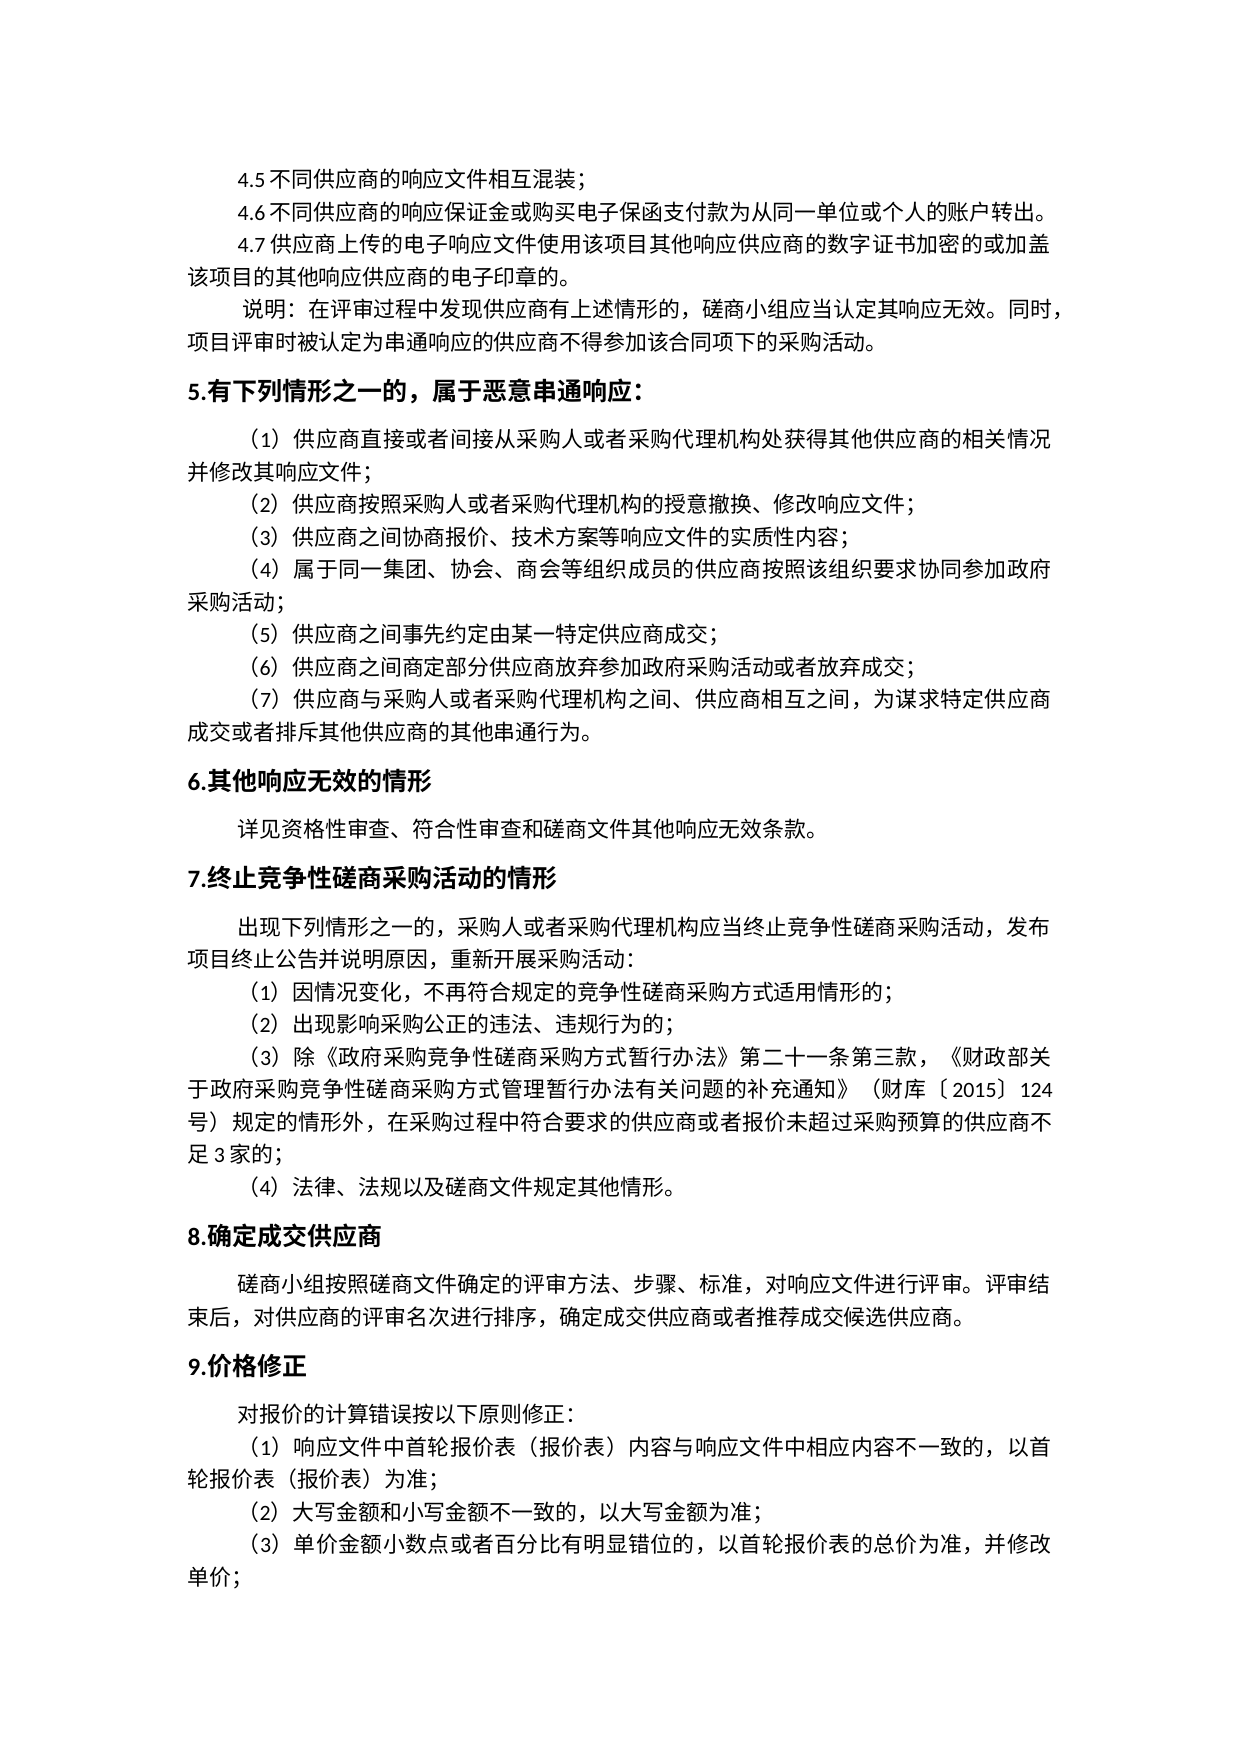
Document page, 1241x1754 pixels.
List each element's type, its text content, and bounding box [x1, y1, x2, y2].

text 4.5不同供应商的响应文件相互混装； [187, 162, 1053, 194]
text （5）供应商之间事先约定由某一特定供应商成交； [187, 617, 1053, 649]
text （2）大写金额和小写金额不一致的，以大写金额为准； [187, 1494, 1053, 1527]
text 说明：在评审过程中发现供应商有上述情形的，磋商小组应当认定其响应无效。同时，项目评审时被认定为串通响应的供应商不得参加该合同项下的采购活动。 [187, 292, 1053, 357]
text （6）供应商之间商定部分供应商放弃参加政府采购活动或者放弃成交； [187, 649, 1053, 682]
text 9.价格修正 [187, 1332, 1053, 1397]
text （2）出现影响采购公正的违法、违规行为的； [187, 1007, 1053, 1039]
text （1）因情况变化，不再符合规定的竞争性磋商采购方式适用情形的； [187, 974, 1053, 1007]
text （7）供应商与采购人或者采购代理机构之间、供应商相互之间，为谋求特定供应商成交或者排斥其他供应商的其他串通行为。 [187, 682, 1053, 747]
text 4.7供应商上传的电子响应文件使用该项目其他响应供应商的数字证书加密的或加盖该项目的其他响应供应商的电子印章的。 [187, 227, 1053, 292]
text （4）属于同一集团、协会、商会等组织成员的供应商按照该组织要求协同参加政府采购活动； [187, 552, 1053, 617]
text 出现下列情形之一的，采购人或者采购代理机构应当终止竞争性磋商采购活动，发布项目终止公告并说明原因，重新开展采购活动： [187, 909, 1053, 974]
text （1）响应文件中首轮报价表（报价表）内容与响应文件中相应内容不一致的，以首轮报价表（报价表）为准； [187, 1429, 1053, 1494]
text 详见资格性审查、符合性审查和磋商文件其他响应无效条款。 [187, 812, 1053, 844]
text （1）供应商直接或者间接从采购人或者采购代理机构处获得其他供应商的相关情况并修改其响应文件； [187, 422, 1053, 487]
text （2）供应商按照采购人或者采购代理机构的授意撤换、修改响应文件； [187, 487, 1053, 519]
text 8.确定成交供应商 [187, 1202, 1053, 1267]
text 磋商小组按照磋商文件确定的评审方法、步骤、标准，对响应文件进行评审。评审结束后，对供应商的评审名次进行排序，确定成交供应商或者推荐成交候选供应商。 [187, 1267, 1053, 1332]
text 7.终止竞争性磋商采购活动的情形 [187, 844, 1053, 909]
text 4.6不同供应商的响应保证金或购买电子保函支付款为从同一单位或个人的账户转出。 [187, 194, 1053, 227]
text （3）供应商之间协商报价、技术方案等响应文件的实质性内容； [187, 519, 1053, 552]
text 对报价的计算错误按以下原则修正： [187, 1397, 1053, 1429]
text 5.有下列情形之一的，属于恶意串通响应： [187, 357, 1053, 422]
text （4）法律、法规以及磋商文件规定其他情形。 [187, 1169, 1053, 1202]
text 6.其他响应无效的情形 [187, 747, 1053, 812]
text （3）单价金额小数点或者百分比有明显错位的，以首轮报价表的总价为准，并修改单价； [187, 1527, 1053, 1592]
text （3）除《政府采购竞争性磋商采购方式暂行办法》第二十一条第三款，《财政部关于政府采购竞争性磋商采购方式管理暂行办法有关问题的补充通知》（财库〔2015〕124号）规定的情形外，在采购过程中符合要求的供应商或者报价未超过采购预算的供应商不足3家的； [187, 1039, 1053, 1169]
